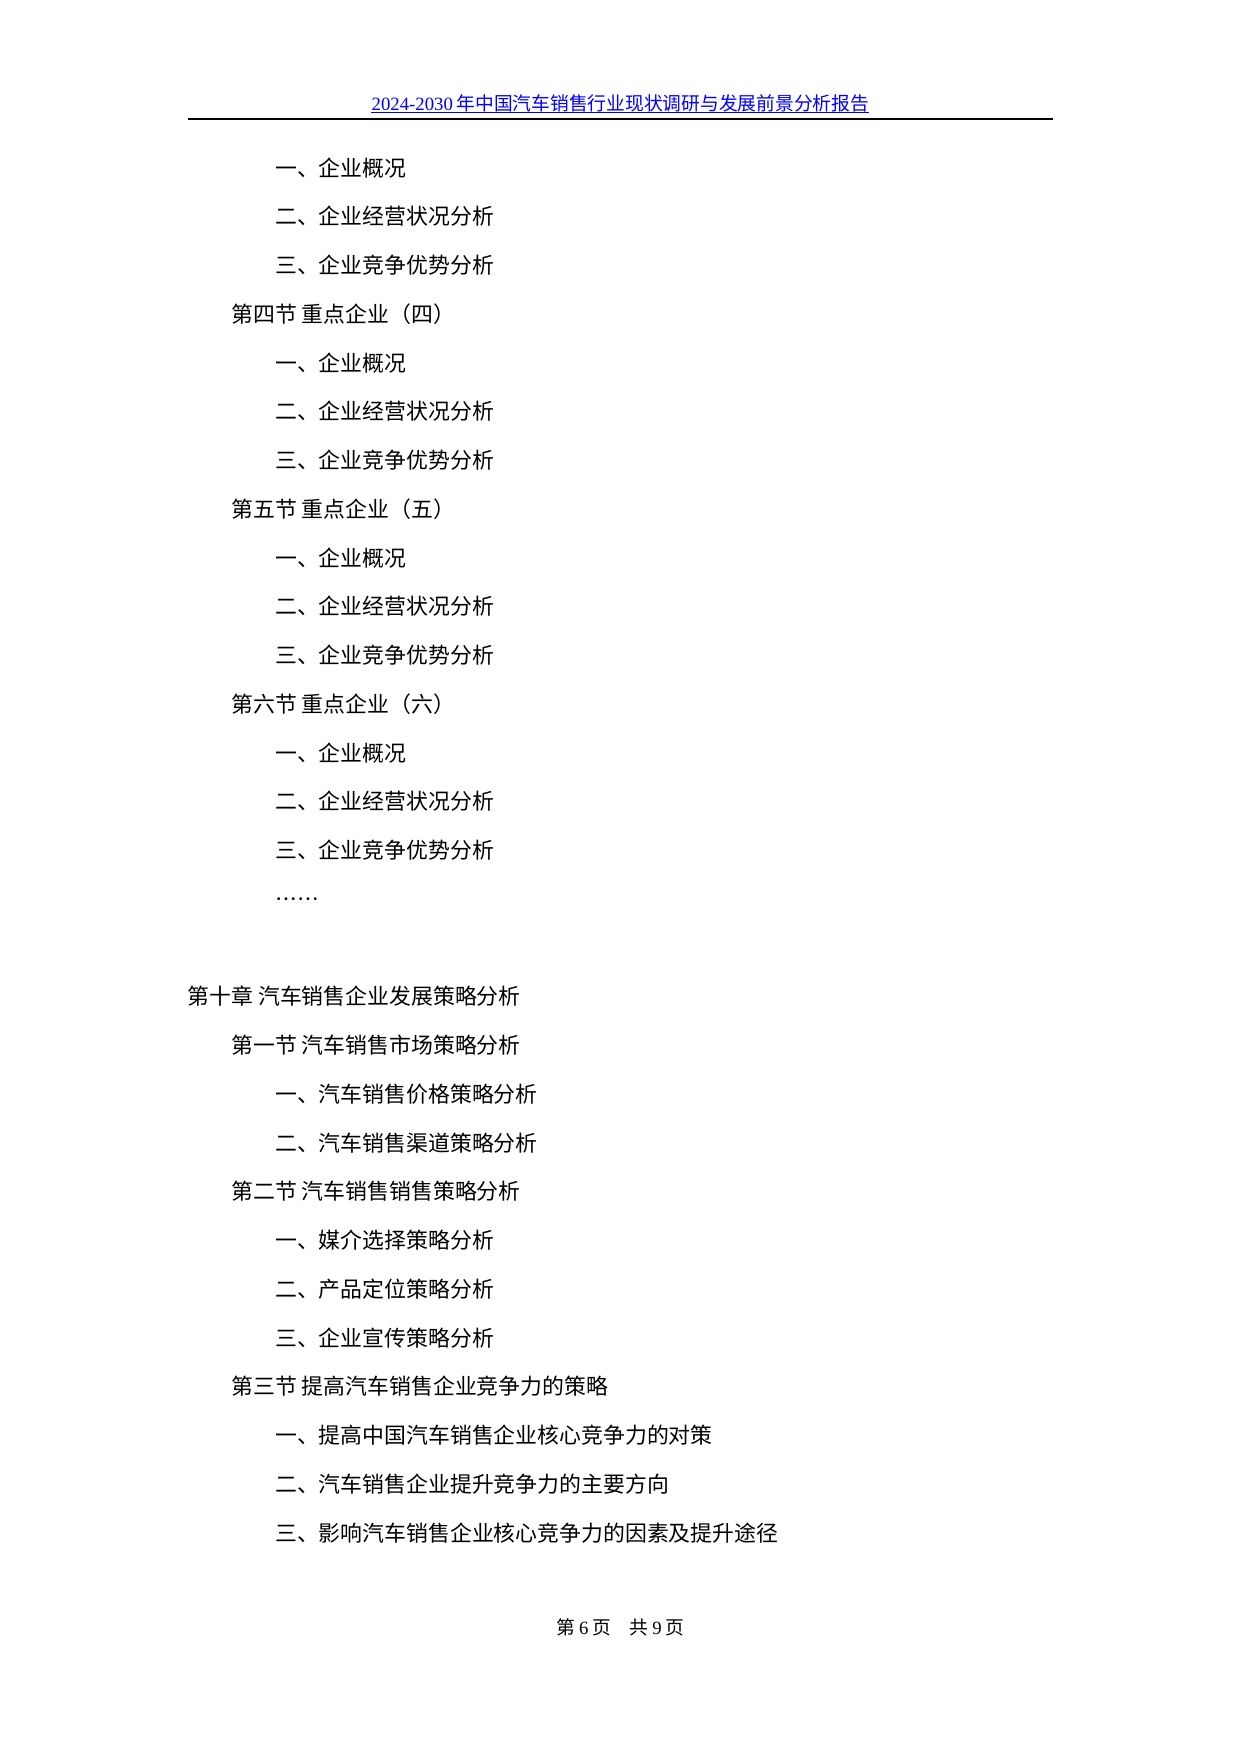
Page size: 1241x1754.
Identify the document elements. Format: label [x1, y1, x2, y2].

text [187, 150, 1053, 1548]
